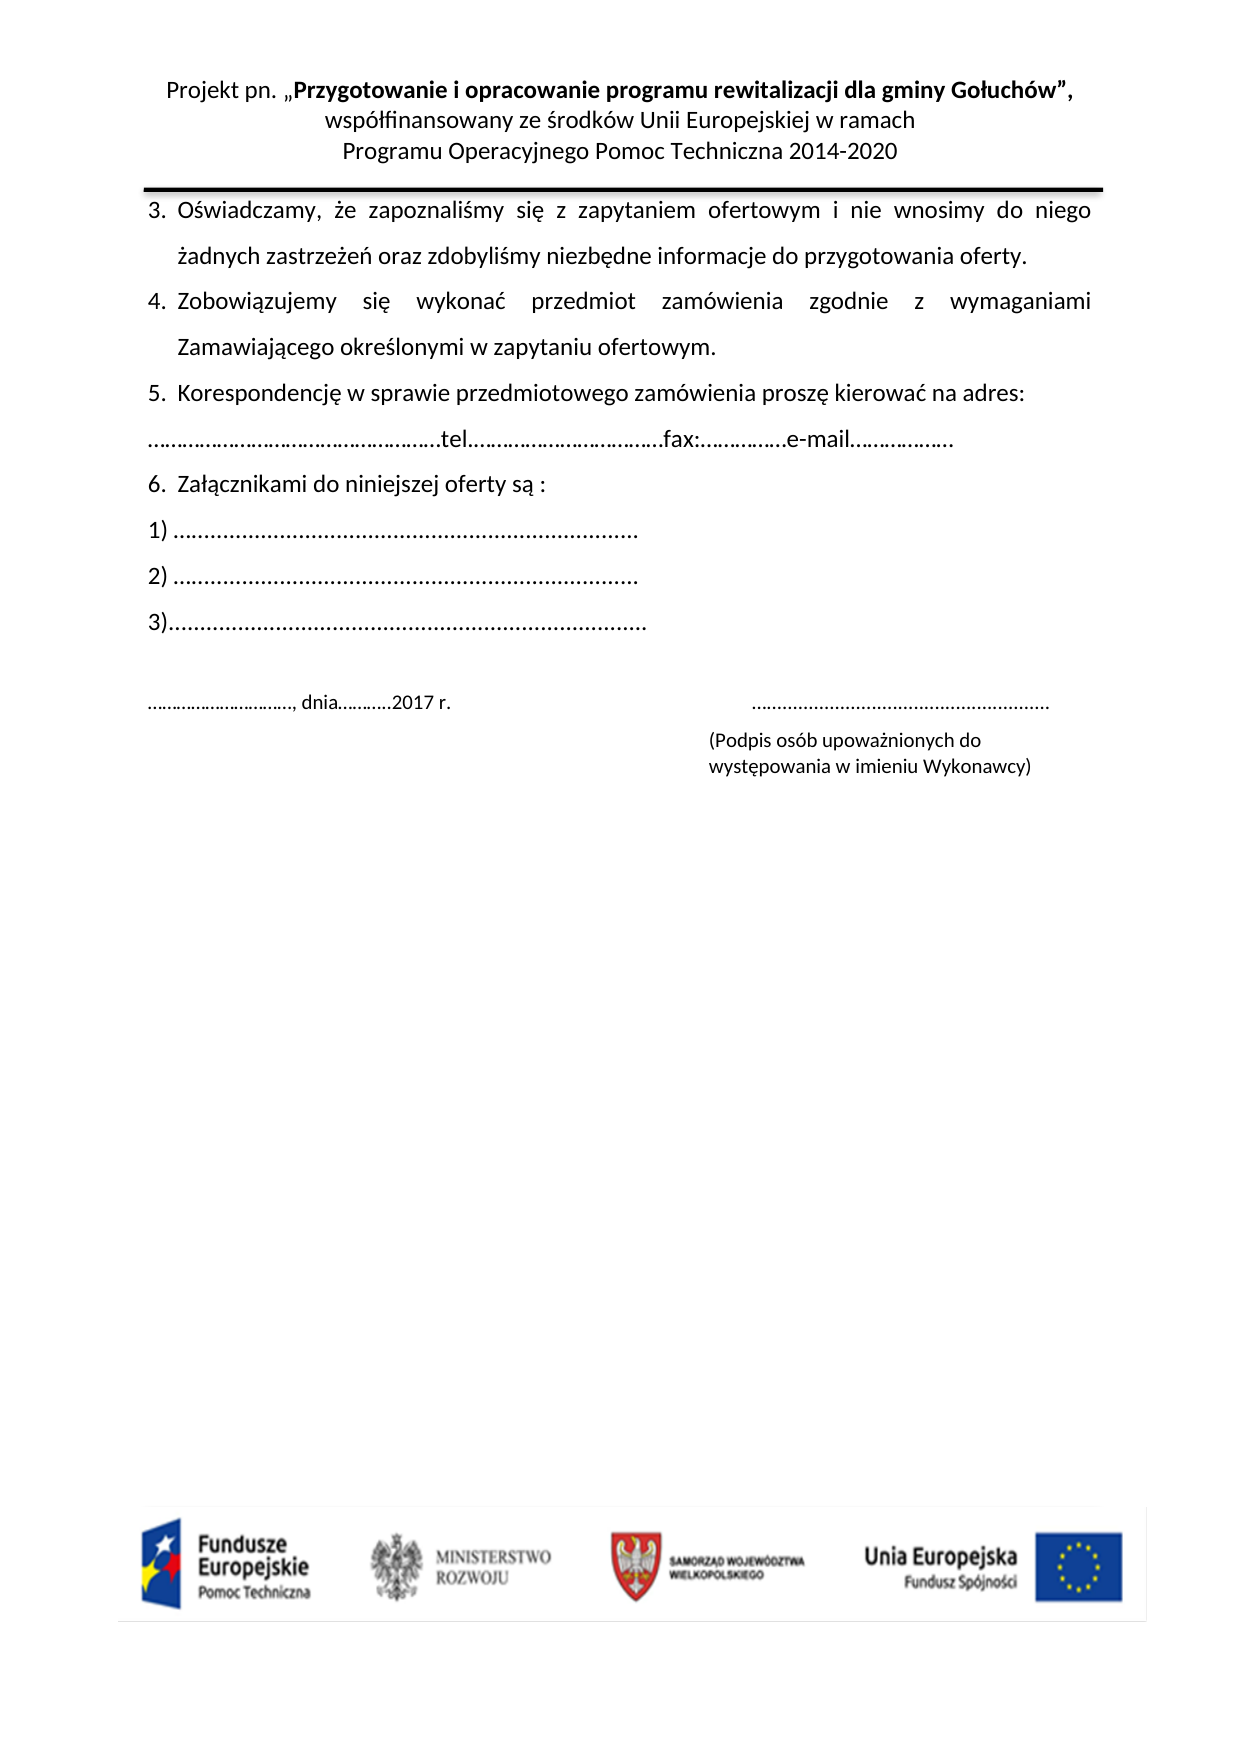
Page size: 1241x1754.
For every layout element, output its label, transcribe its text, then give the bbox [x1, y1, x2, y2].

list Załącznikami do niniejszej oferty są : [148, 468, 1093, 499]
list ……………………………………………tel.……………………………fax:……………e-mail……………… [148, 423, 1093, 453]
picture [118, 1507, 1148, 1623]
list Oświadczamy, że zapoznaliśmy się z zapytaniem ofertowym i nie wnosimy do niego żadnych zastrzeżeń oraz zdobyliśmy niezbędne informacje do przygotowania oferty. [148, 194, 1093, 270]
list Korespondencję w sprawie przedmiotowego zamówienia proszę kierować na adres: [148, 377, 1093, 407]
list 2) …....................................................................... [148, 560, 1093, 590]
list 1) …....................................................................... [148, 514, 1093, 545]
list 3)............................................................................ [148, 606, 1093, 636]
list występowania w imieniu Wykonawcy) [148, 753, 1093, 778]
list (Podpis osób upoważnionych do [148, 728, 1093, 753]
list Zobowiązujemy się wykonać przedmiot zamówienia zgodnie z wymaganiami Zamawiającego określonymi w zapytaniu ofertowym. [148, 286, 1093, 362]
list …………………………, dnia………..2017 r. …...................................................... [148, 689, 1093, 715]
